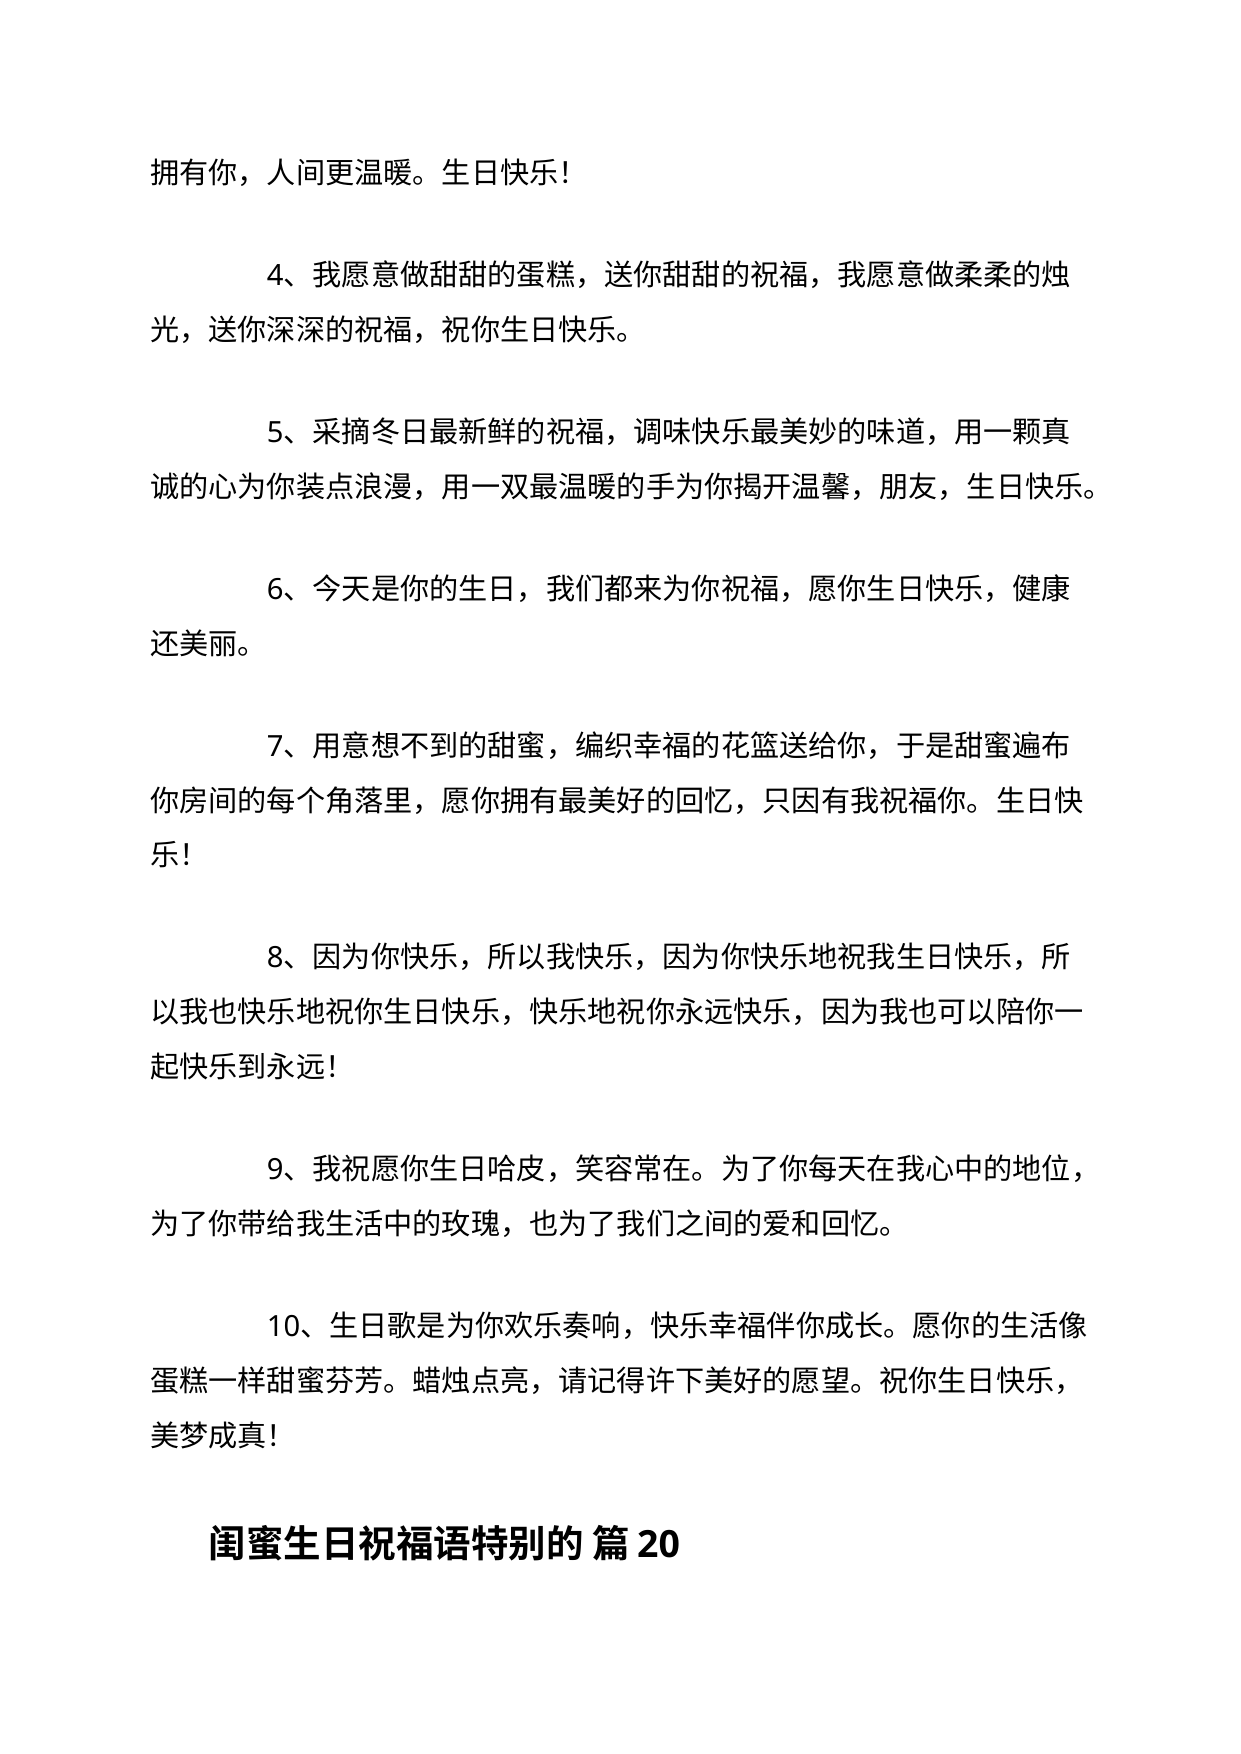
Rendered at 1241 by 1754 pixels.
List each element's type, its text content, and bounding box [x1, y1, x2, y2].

text 5、采摘冬日最新鲜的祝福，调味快乐最美妙的味道，用一颗真诚的心为你装点浪漫，用一双最温暖的手为你揭开温馨，朋友，生日快乐。 [150, 408, 1090, 506]
text 7、用意想不到的甜蜜，编织幸福的花篮送给你，于是甜蜜遍布你房间的每个角落里，愿你拥有最美好的回忆，只因有我祝福你。生日快乐！ [150, 722, 1090, 874]
text 9、我祝愿你生日哈皮，笑容常在。为了你每天在我心中的地位，为了你带给我生活中的玫瑰，也为了我们之间的爱和回忆。 [150, 1145, 1090, 1243]
text 6、今天是你的生日，我们都来为你祝福，愿你生日快乐，健康还美丽。 [150, 565, 1090, 663]
text 10、生日歌是为你欢乐奏响，快乐幸福伴你成长。愿你的生活像蛋糕一样甜蜜芬芳。蜡烛点亮，请记得许下美好的愿望。祝你生日快乐，美梦成真！ [150, 1302, 1090, 1454]
text 8、因为你快乐，所以我快乐，因为你快乐地祝我生日快乐，所以我也快乐地祝你生日快乐，快乐地祝你永远快乐，因为我也可以陪你一起快乐到永远！ [150, 934, 1090, 1086]
text 4、我愿意做甜甜的蛋糕，送你甜甜的祝福，我愿意做柔柔的烛光，送你深深的祝福，祝你生日快乐。 [150, 252, 1090, 349]
text 闺蜜生日祝福语特别的 篇20 [150, 1514, 1090, 1568]
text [150, 150, 1090, 192]
